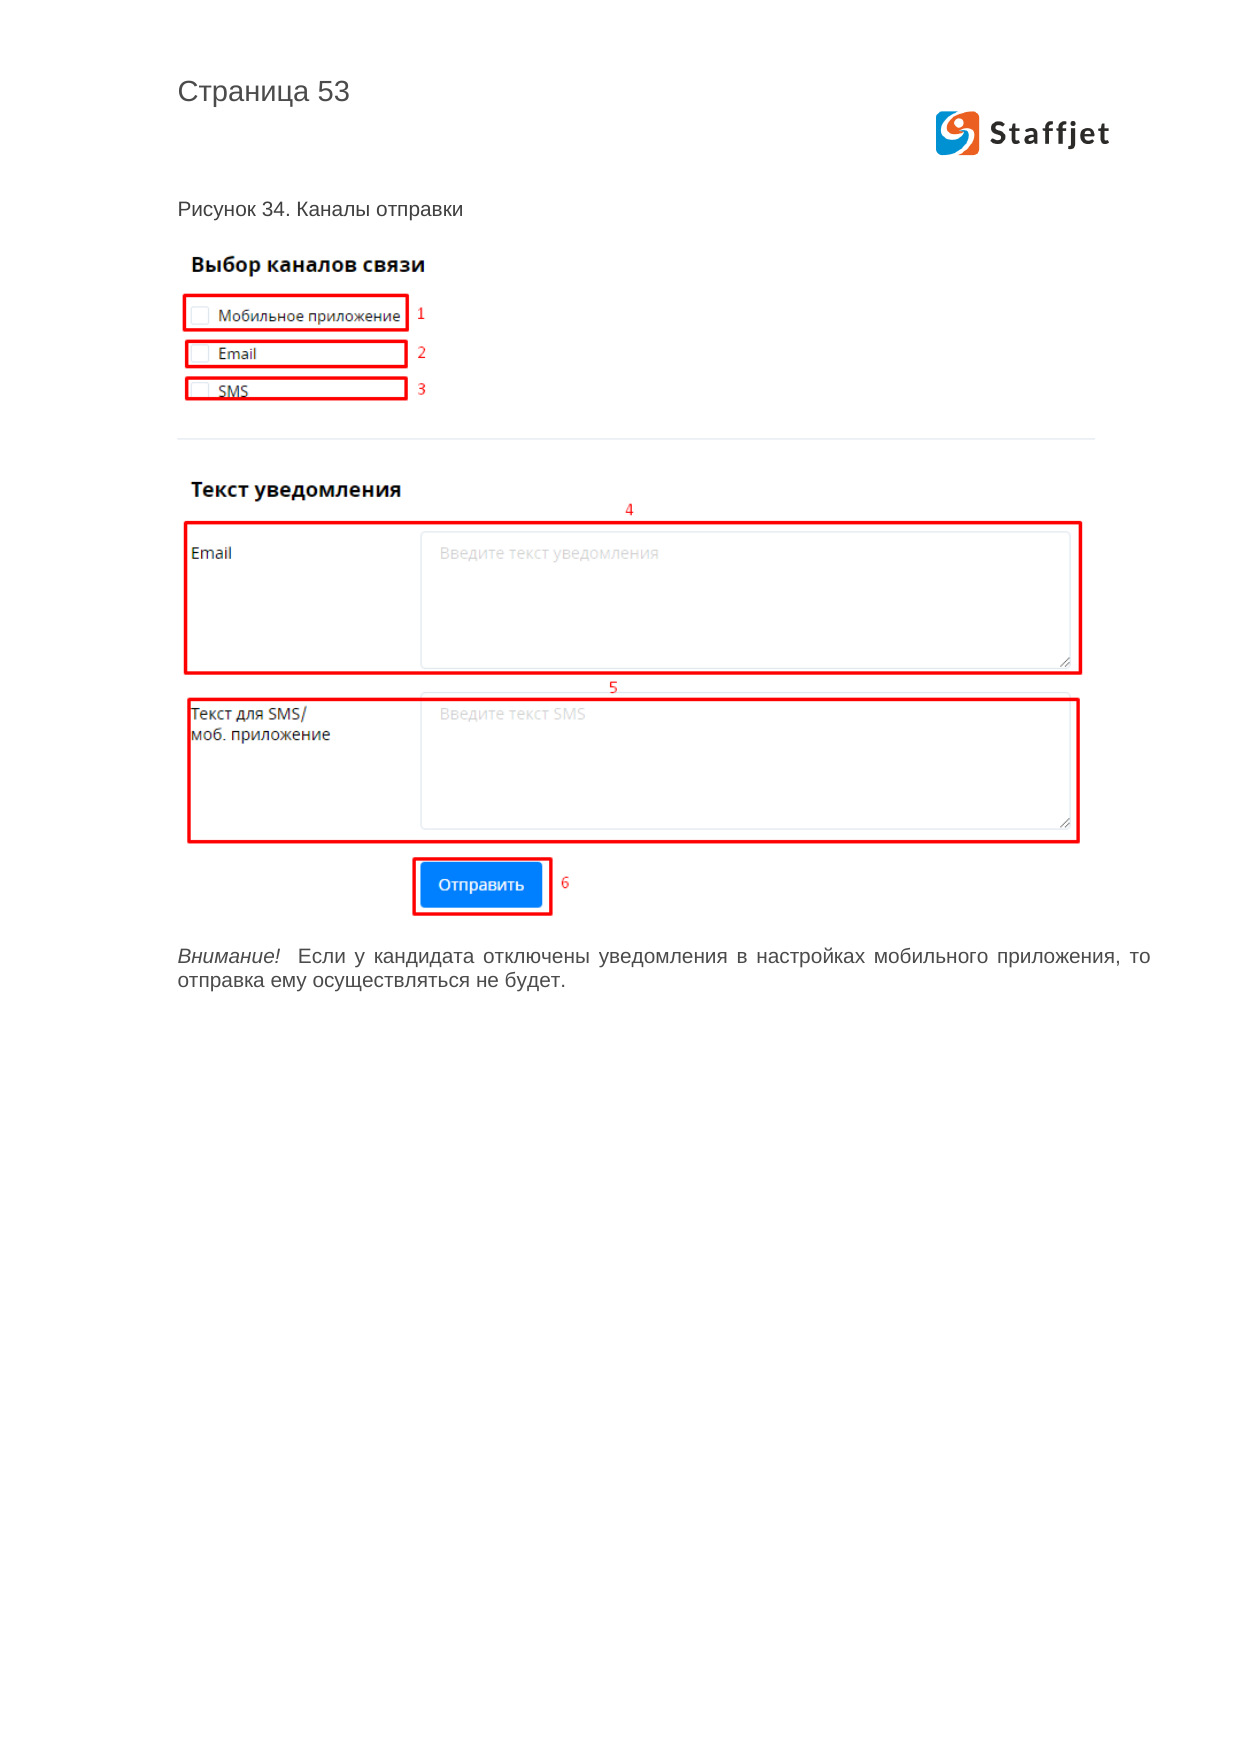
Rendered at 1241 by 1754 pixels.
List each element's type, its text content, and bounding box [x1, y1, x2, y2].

text Рисунок 34. Каналы отправки [177, 197, 1152, 221]
picture [177, 241, 1095, 925]
picture [932, 107, 1117, 162]
text Внимание! Если у кандидата отключены уведомления в настройках мобильного приложения, то отправка ему осуществляться не будет. [177, 944, 1152, 992]
